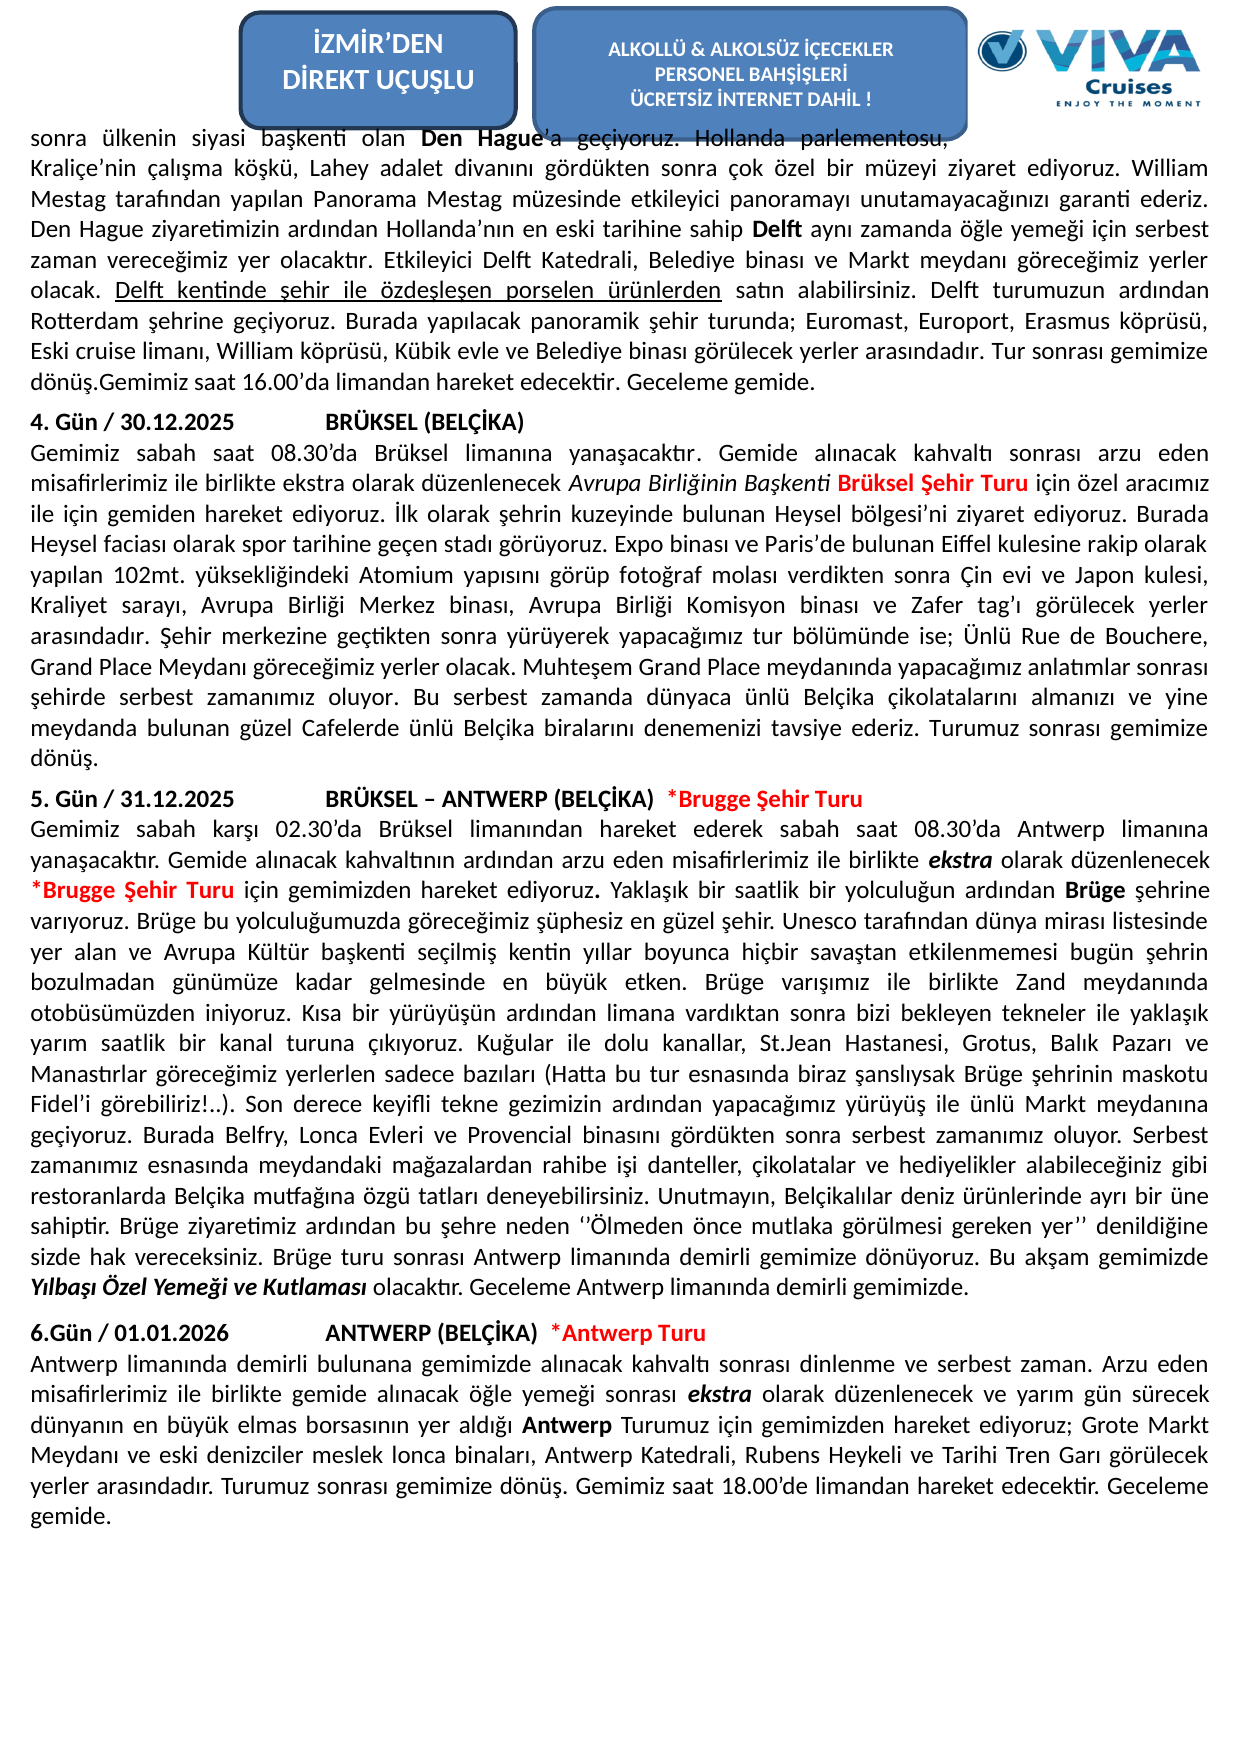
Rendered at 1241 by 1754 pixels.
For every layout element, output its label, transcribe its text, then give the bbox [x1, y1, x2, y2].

text Antwerp limanında demirli bulunana gemimizde alınacak kahvaltı sonrası dinlenme ve serbest zaman. Arzu eden misafirlerimiz ile birlikte gemide alınacak öğle yemeği sonrası ekstra olarak düzenlenecek ve yarım gün sürecek dünyanın en büyük elmas borsasının yer aldığı Antwerp Turumuz için gemimizden hareket ediyoruz; Grote Markt Meydanı ve eski denizciler meslek lonca binaları, Antwerp Katedrali, Rubens Heykeli ve Tarihi Tren Garı görülecek yerler arasındadır. Turumuz sonrası gemimize dönüş. Gemimiz saat 18.00’de limandan hareket edecektir. Geceleme gemide. [30, 1348, 1210, 1531]
text 4. Gün / 30.12.2025 BRÜKSEL (BELÇİKA) [30, 407, 1210, 437]
picture [966, 0, 1207, 131]
text 6.Gün / 01.01.2026 ANTWERP (BELÇİKA) *Antwerp Turu [30, 1317, 1210, 1348]
text Gemimiz sabah saat 08.30’da Brüksel limanına yanaşacaktır. Gemide alınacak kahvaltı sonrası arzu eden misafirlerimiz ile birlikte ekstra olarak düzenlenecek Avrupa Birliğinin Başkenti Brüksel Şehir Turu için özel aracımız ile için gemiden hareket ediyoruz. İlk olarak şehrin kuzeyinde bulunan Heysel bölgesi’ni ziyaret ediyoruz. Burada Heysel faciası olarak spor tarihine geçen stadı görüyoruz. Expo binası ve Paris’de bulunan Eiffel kulesine rakip olarak yapılan 102mt. yüksekliğindeki Atomium yapısını görüp fotoğraf molası verdikten sonra Çin evi ve Japon kulesi, Kraliyet sarayı, Avrupa Birliği Merkez binası, Avrupa Birliği Komisyon binası ve Zafer tag’ı görülecek yerler arasındadır. Şehir merkezine geçtikten sonra yürüyerek yapacağımız tur bölümünde ise; Ünlü Rue de Bouchere, Grand Place Meydanı göreceğimiz yerler olacak. Muhteşem Grand Place meydanında yapacağımız anlatımlar sonrası şehirde serbest zamanımız oluyor. Bu serbest zamanda dünyaca ünlü Belçika çikolatalarını almanızı ve yine meydanda bulunan güzel Cafelerde ünlü Belçika biralarını denemenizi tavsiye ederiz. Turumuz sonrası gemimize dönüş. [30, 437, 1210, 773]
text 5. Gün / 31.12.2025 BRÜKSEL – ANTWERP (BELÇİKA) *Brugge Şehir Turu [30, 783, 1210, 813]
text sonra ülkenin siyasi başkenti olan Den Hague’a geçiyoruz. Hollanda parlementosu, Kraliçe’nin çalışma köşkü, Lahey adalet divanını gördükten sonra çok özel bir müzeyi ziyaret ediyoruz. William Mestag tarafından yapılan Panorama Mestag müzesinde etkileyici panoramayı unutamayacağınızı garanti ederiz. Den Hague ziyaretimizin ardından Hollanda’nın en eski tarihine sahip Delft aynı zamanda öğle yemeği için serbest zaman vereceğimiz yer olacaktır. Etkileyici Delft Katedrali, Belediye binası ve Markt meydanı göreceğimiz yerler olacak. Delft kentinde şehir ile özdeşleşen porselen ürünlerden satın alabilirsiniz. Delft turumuzun ardından Rotterdam şehrine geçiyoruz. Burada yapılacak panoramik şehir turunda; Euromast, Europort, Erasmus köprüsü, Eski cruise limanı, William köprüsü, Kübik evle ve Belediye binası görülecek yerler arasındadır. Tur sonrası gemimize dönüş.Gemimiz saat 16.00’da limandan hareket edecektir. Geceleme gemide. [30, 122, 1210, 396]
text Gemimiz sabah karşı 02.30’da Brüksel limanından hareket ederek sabah saat 08.30’da Antwerp limanına yanaşacaktır. Gemide alınacak kahvaltının ardından arzu eden misafirlerimiz ile birlikte ekstra olarak düzenlenecek *Brugge Şehir Turu için gemimizden hareket ediyoruz. Yaklaşık bir saatlik bir yolculuğun ardından Brüge şehrine varıyoruz. Brüge bu yolculuğumuzda göreceğimiz şüphesiz en güzel şehir. Unesco tarafından dünya mirası listesinde yer alan ve Avrupa Kültür başkenti seçilmiş kentin yıllar boyunca hiçbir savaştan etkilenmemesi bugün şehrin bozulmadan günümüze kadar gelmesinde en büyük etken. Brüge varışımız ile birlikte Zand meydanında otobüsümüzden iniyoruz. Kısa bir yürüyüşün ardından limana vardıktan sonra bizi bekleyen tekneler ile yaklaşık yarım saatlik bir kanal turuna çıkıyoruz. Kuğular ile dolu kanallar, St.Jean Hastanesi, Grotus, Balık Pazarı ve Manastırlar göreceğimiz yerlerlen sadece bazıları (Hatta bu tur esnasında biraz şanslıysak Brüge şehrinin maskotu Fidel’i görebiliriz!..). Son derece keyifli tekne gezimizin ardından yapacağımız yürüyüş ile ünlü Markt meydanına geçiyoruz. Burada Belfry, Lonca Evleri ve Provencial binasını gördükten sonra serbest zamanımız oluyor. Serbest zamanımız esnasında meydandaki mağazalardan rahibe işi danteller, çikolatalar ve hediyelikler alabileceğiniz gibi restoranlarda Belçika mutfağına özgü tatları deneyebilirsiniz. Unutmayın, Belçikalılar deniz ürünlerinde ayrı bir üne sahiptir. Brüge ziyaretimiz ardından bu şehre neden ‘’Ölmeden önce mutlaka görülmesi gereken yer’’ denildiğine sizde hak vereceksiniz. Brüge turu sonrası Antwerp limanında demirli gemimize dönüyoruz. Bu akşam gemimizde Yılbaşı Özel Yemeği ve Kutlaması olacaktır. Geceleme Antwerp limanında demirli gemimizde. [30, 813, 1210, 1302]
